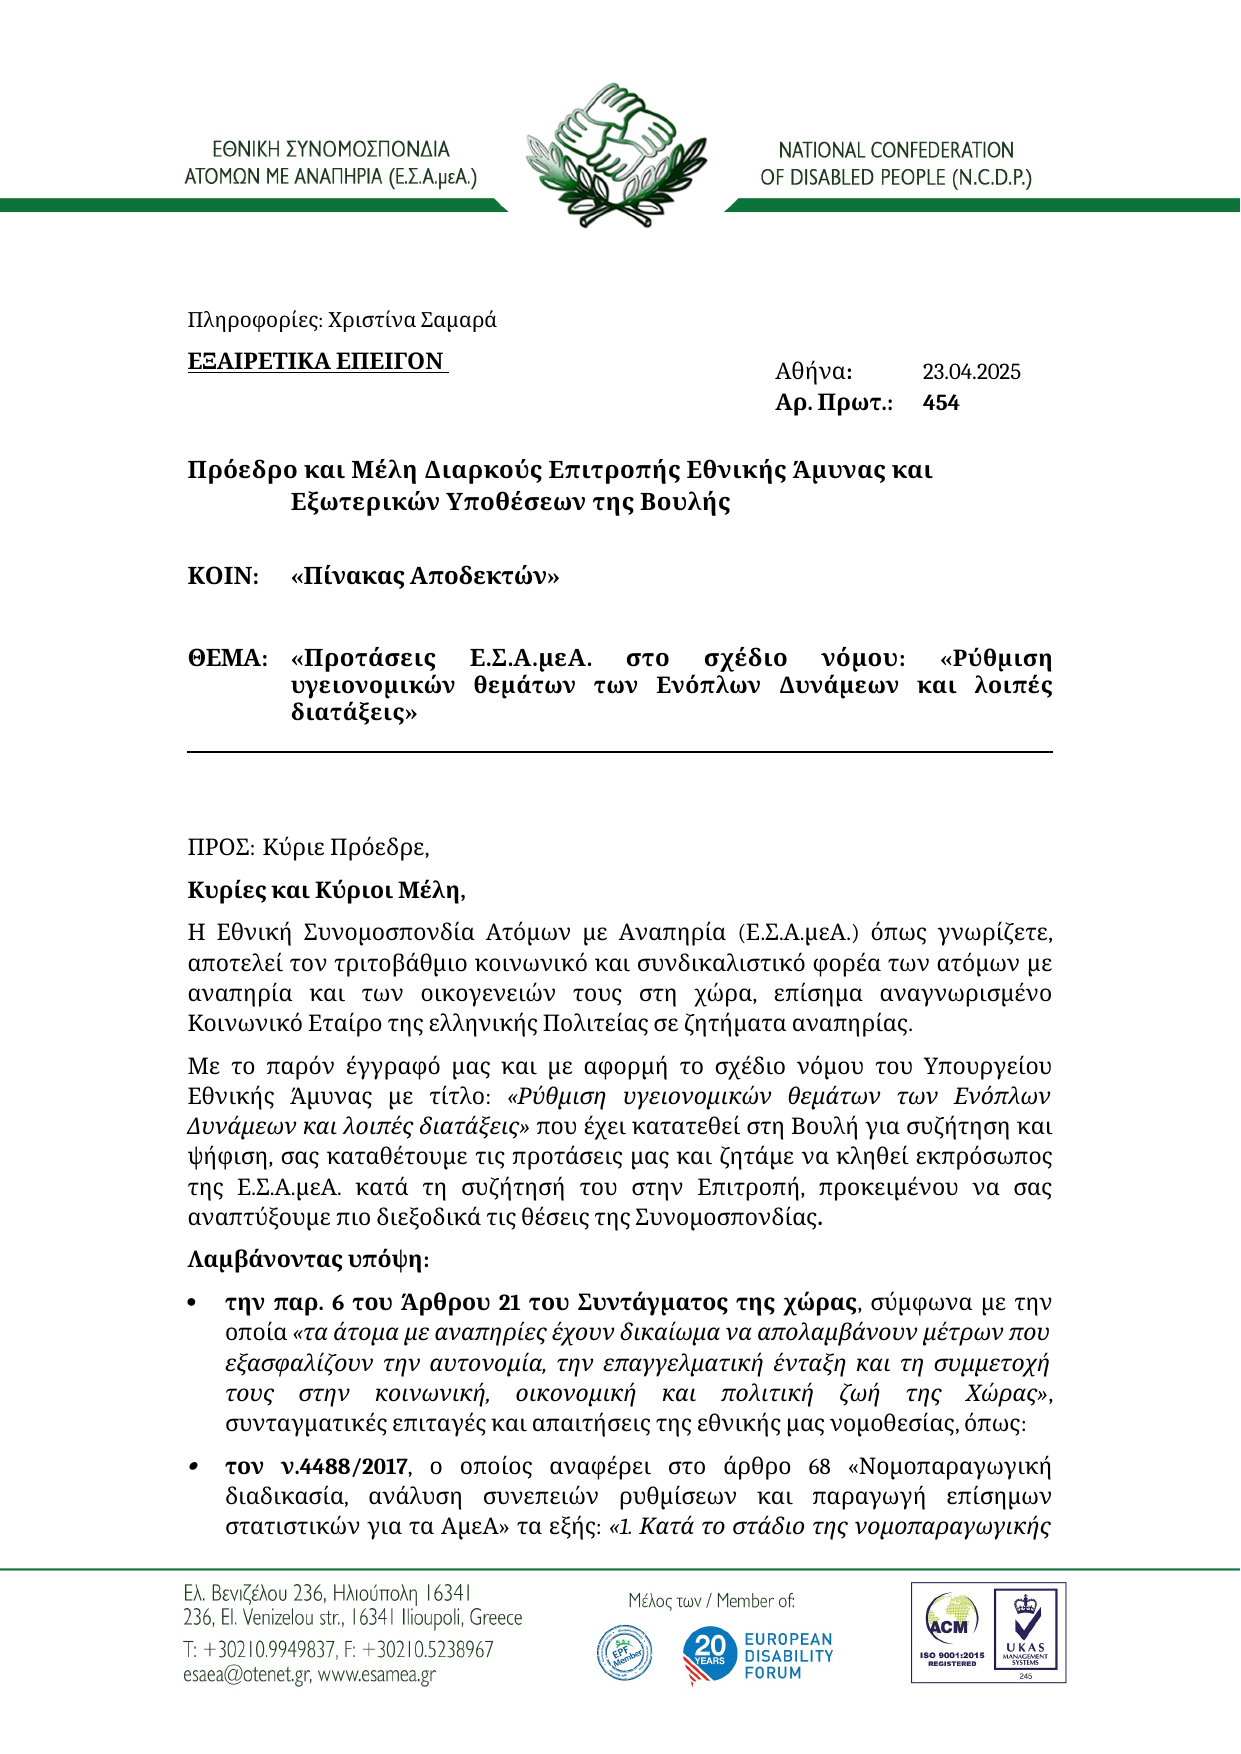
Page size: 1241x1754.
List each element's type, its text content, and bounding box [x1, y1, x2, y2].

text 454 [775, 389, 1053, 416]
text ΚΟΙΝ: [187, 563, 1053, 591]
picture [0, 1555, 1240, 1737]
picture [0, 29, 1240, 266]
text Πληροφορίες: [187, 309, 583, 333]
